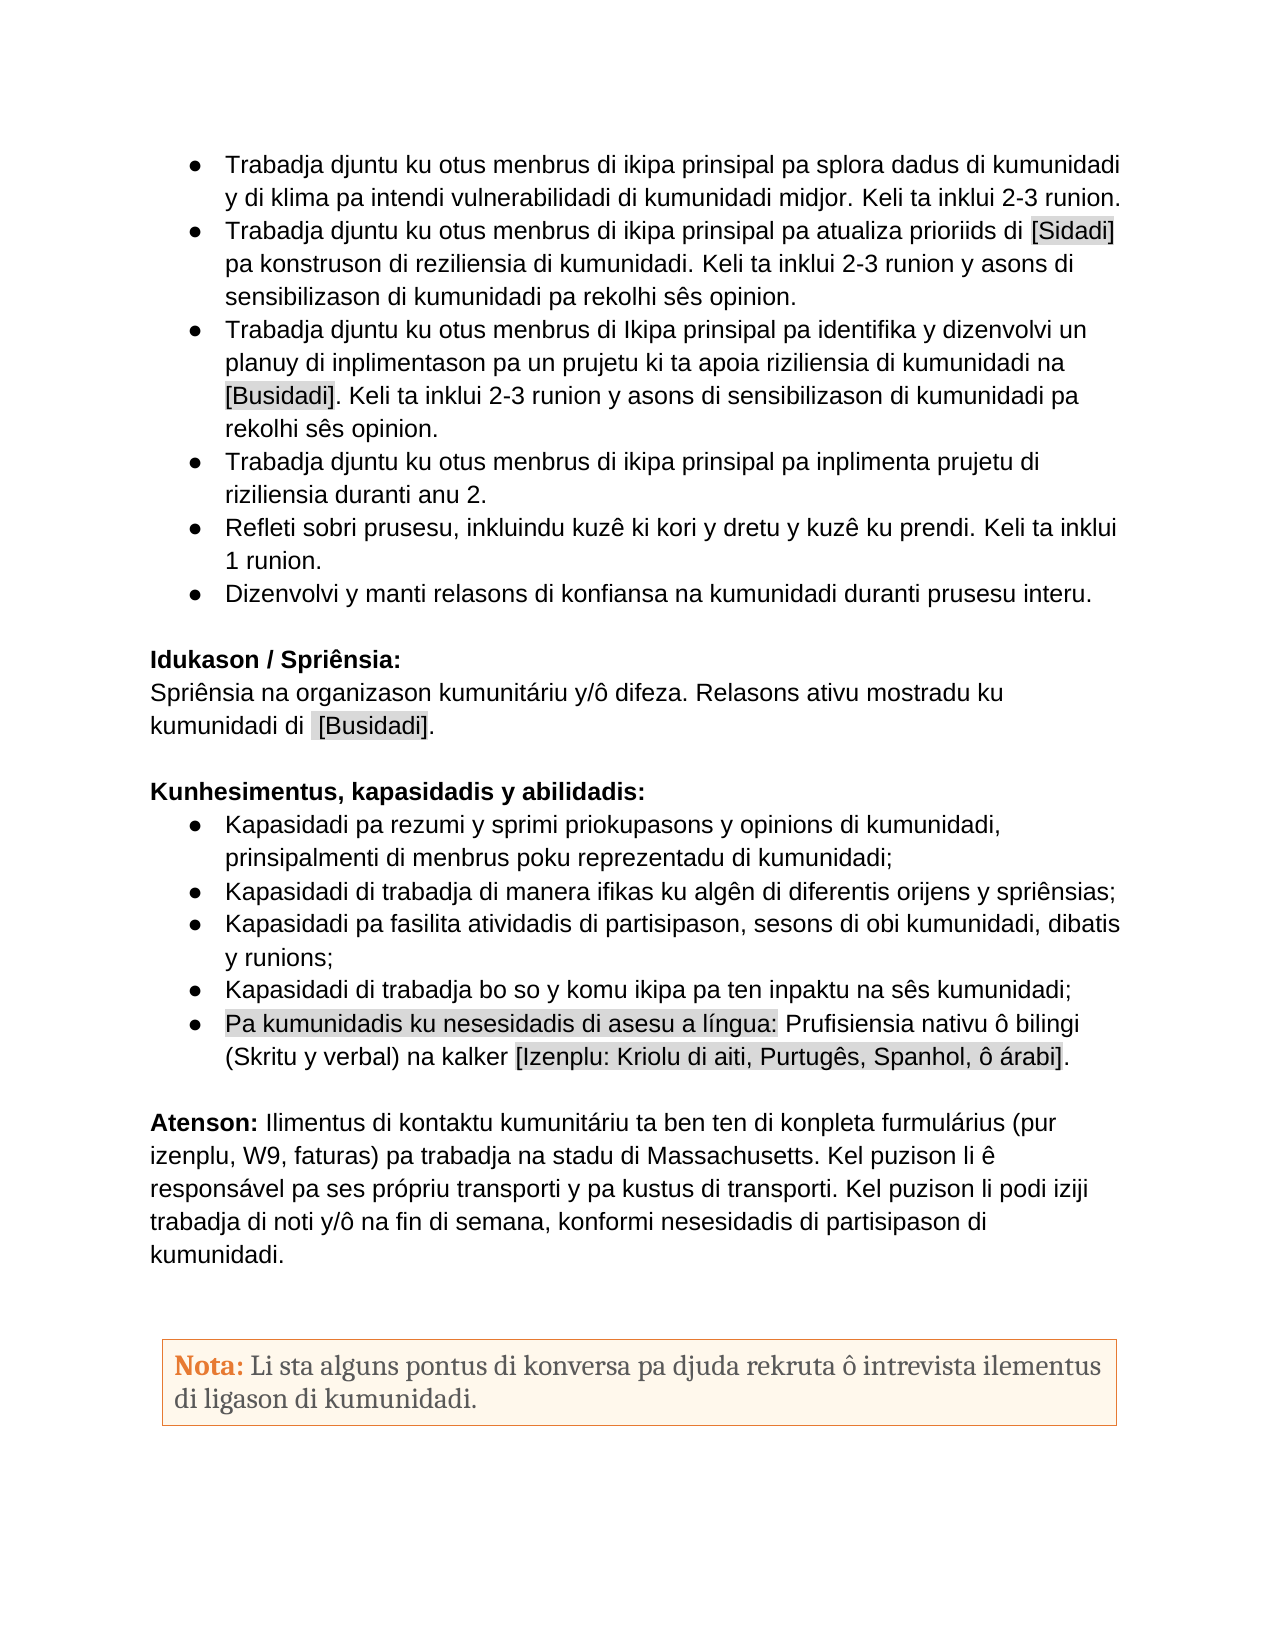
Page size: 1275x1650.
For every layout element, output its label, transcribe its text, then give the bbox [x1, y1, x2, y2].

list Refleti sobri prusesu, inkluindu kuzê ki kori y dretu y kuzê ku prendi. Keli ta inklui 1 runion. [187, 513, 1125, 575]
list Kapasidadi pa fasilita atividadis di partisipason, sesons di obi kumunidadi, dibatis y runions; [187, 909, 1125, 971]
list Trabadja djuntu ku otus menbrus di ikipa prinsipal pa atualiza prioriids di [Sidadi] pa konstruson di reziliensia di kumunidadi. Keli ta inklui 2-3 runion y asons di sensibilizason di kumunidadi pa rekolhi sês opinion. [187, 216, 1125, 311]
list Trabadja djuntu ku otus menbrus di ikipa prinsipal pa splora dadus di kumunidadi y di klima pa intendi vulnerabilidadi di kumunidadi midjor. Keli ta inklui 2-3 runion. [187, 150, 1125, 212]
table_header [151, 1339, 1126, 1436]
list Pa kumunidadis ku nesesidadis di asesu a língua: Prufisiensia nativu ô bilingi (Skritu y verbal) na kalker [Izenplu: Kriolu di aiti, Purtugês, Spanhol, ô árabi]. [187, 1008, 1125, 1070]
text Idukason / Spriênsia: [150, 645, 1125, 674]
list Trabadja djuntu ku otus menbrus di ikipa prinsipal pa inplimenta prujetu di riziliensia duranti anu 2. [187, 447, 1125, 509]
list Kapasidadi di trabadja bo so y komu ikipa pa ten inpaktu na sês kumunidadi; [187, 976, 1125, 1004]
list Trabadja djuntu ku otus menbrus di Ikipa prinsipal pa identifika y dizenvolvi un planuy di inplimentason pa un prujetu ki ta apoia riziliensia di kumunidadi na [Busidadi]. Keli ta inklui 2-3 runion y asons di sensibilizason di kumunidadi pa rekolhi sês opinion. [187, 315, 1125, 443]
text Atenson: Ilimentus di kontaktu kumunitáriu ta ben ten di konpleta furmulárius (pur izenplu, W9, faturas) pa trabadja na stadu di Massachusetts. Kel puzison li ê responsável pa ses própriu transporti y pa kustus di transporti. Kel puzison li podi iziji trabadja di noti y/ô na fin di semana, konformi nesesidadis di partisipason di kumunidadi. [150, 1108, 1125, 1268]
text Spriênsia na organizason kumunitáriu y/ô difeza. Relasons ativu mostradu ku kumunidadi di [Busidadi]. [150, 678, 1125, 740]
list Kapasidadi pa rezumi y sprimi priokupasons y opinions di kumunidadi, prinsipalmenti di menbrus poku reprezentadu di kumunidadi; [187, 810, 1125, 872]
text Kunhesimentus, kapasidadis y abilidadis: [150, 777, 1125, 806]
list Dizenvolvi y manti relasons di konfiansa na kumunidadi duranti prusesu interu. [187, 579, 1125, 608]
list Kapasidadi di trabadja di manera ifikas ku algên di diferentis orijens y spriênsias; [187, 876, 1125, 905]
